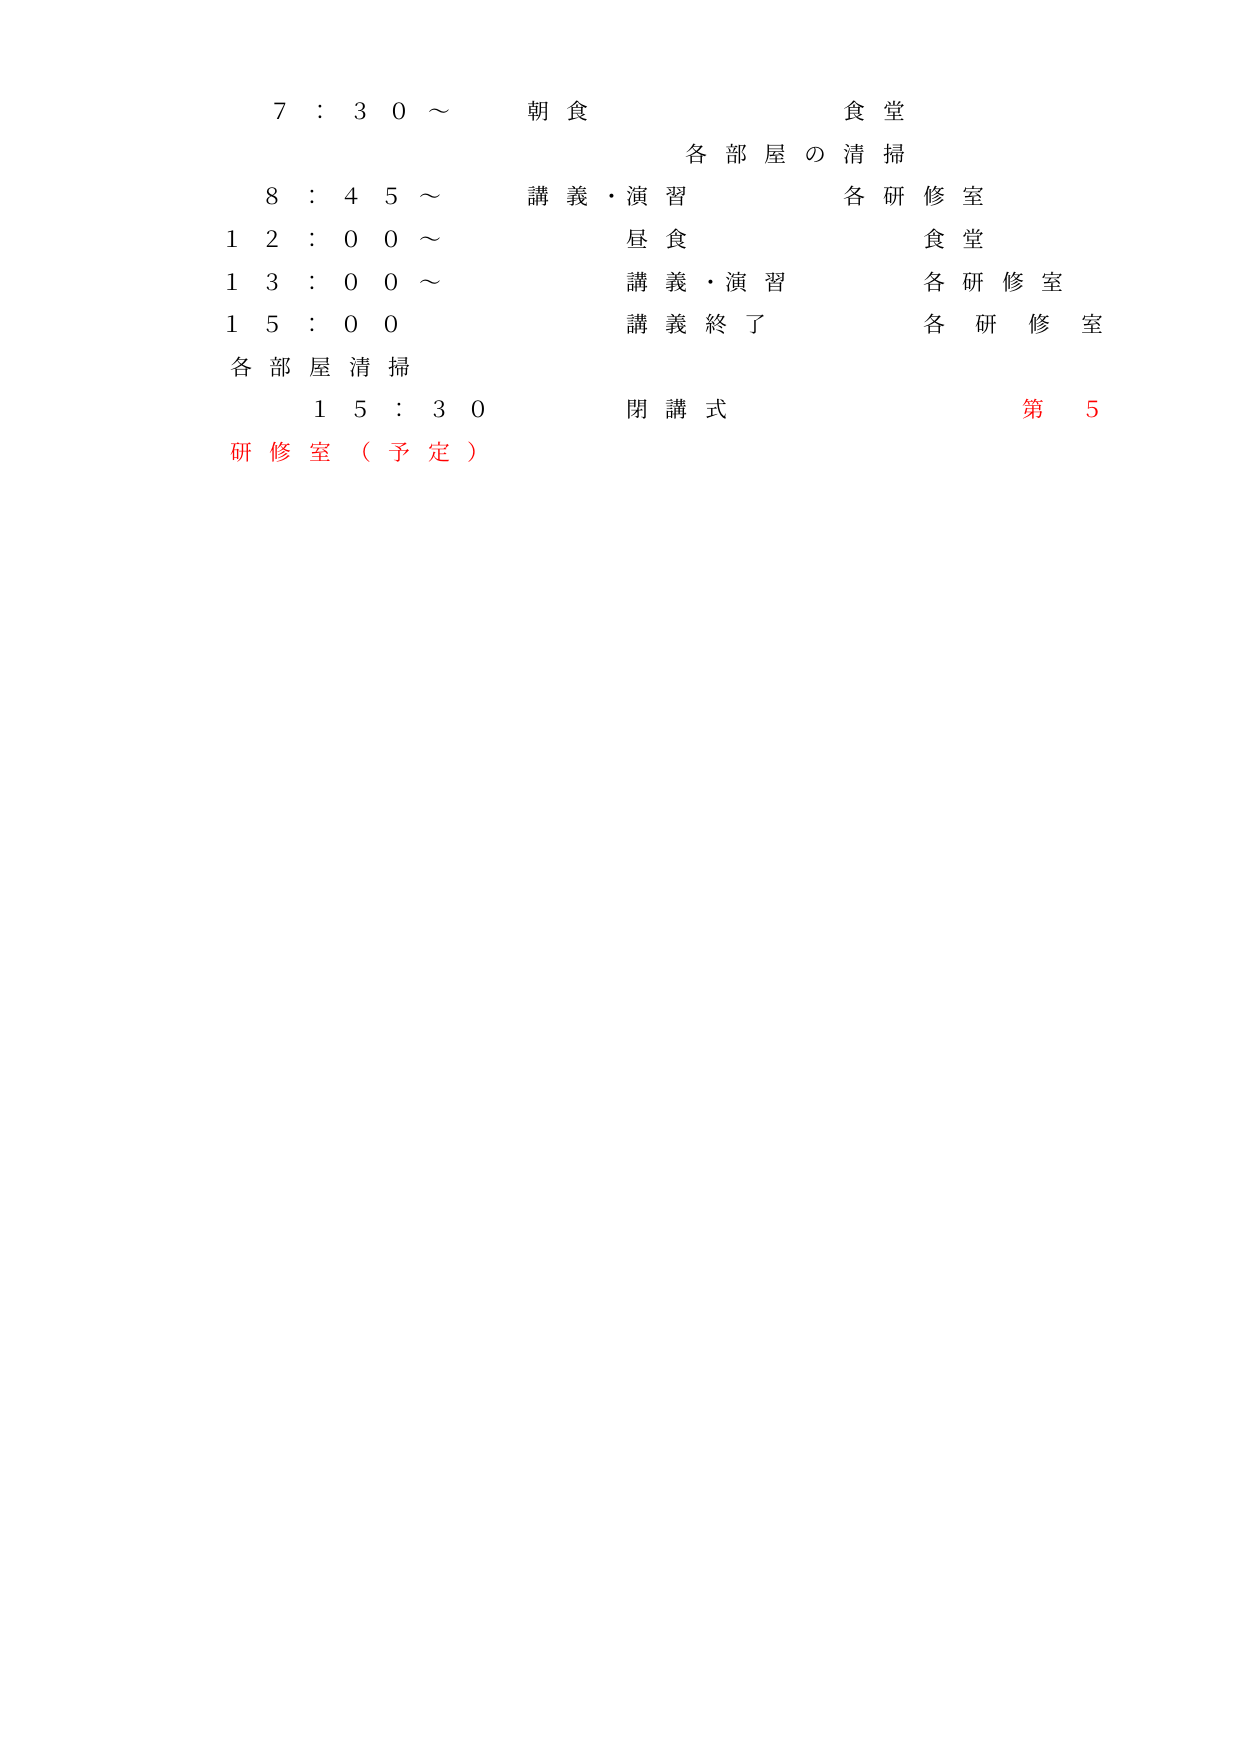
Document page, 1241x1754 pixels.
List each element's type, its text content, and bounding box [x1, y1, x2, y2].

text ８：４５～ 講義･演習 各研修室 [131, 174, 1121, 217]
text 各部屋の清掃 [131, 131, 1121, 174]
text １５：３０ 閉講式 第５研修室（予定） [131, 387, 1121, 472]
text １５：００ 講義終了 各研修室 各部屋清掃 [131, 302, 1121, 387]
text １２：００～ 昼食 食堂 [131, 217, 1121, 259]
text １３：００～ 講義･演習 各研修室 [131, 259, 1121, 302]
text ７：３０～ 朝食 食堂 [131, 89, 1121, 131]
